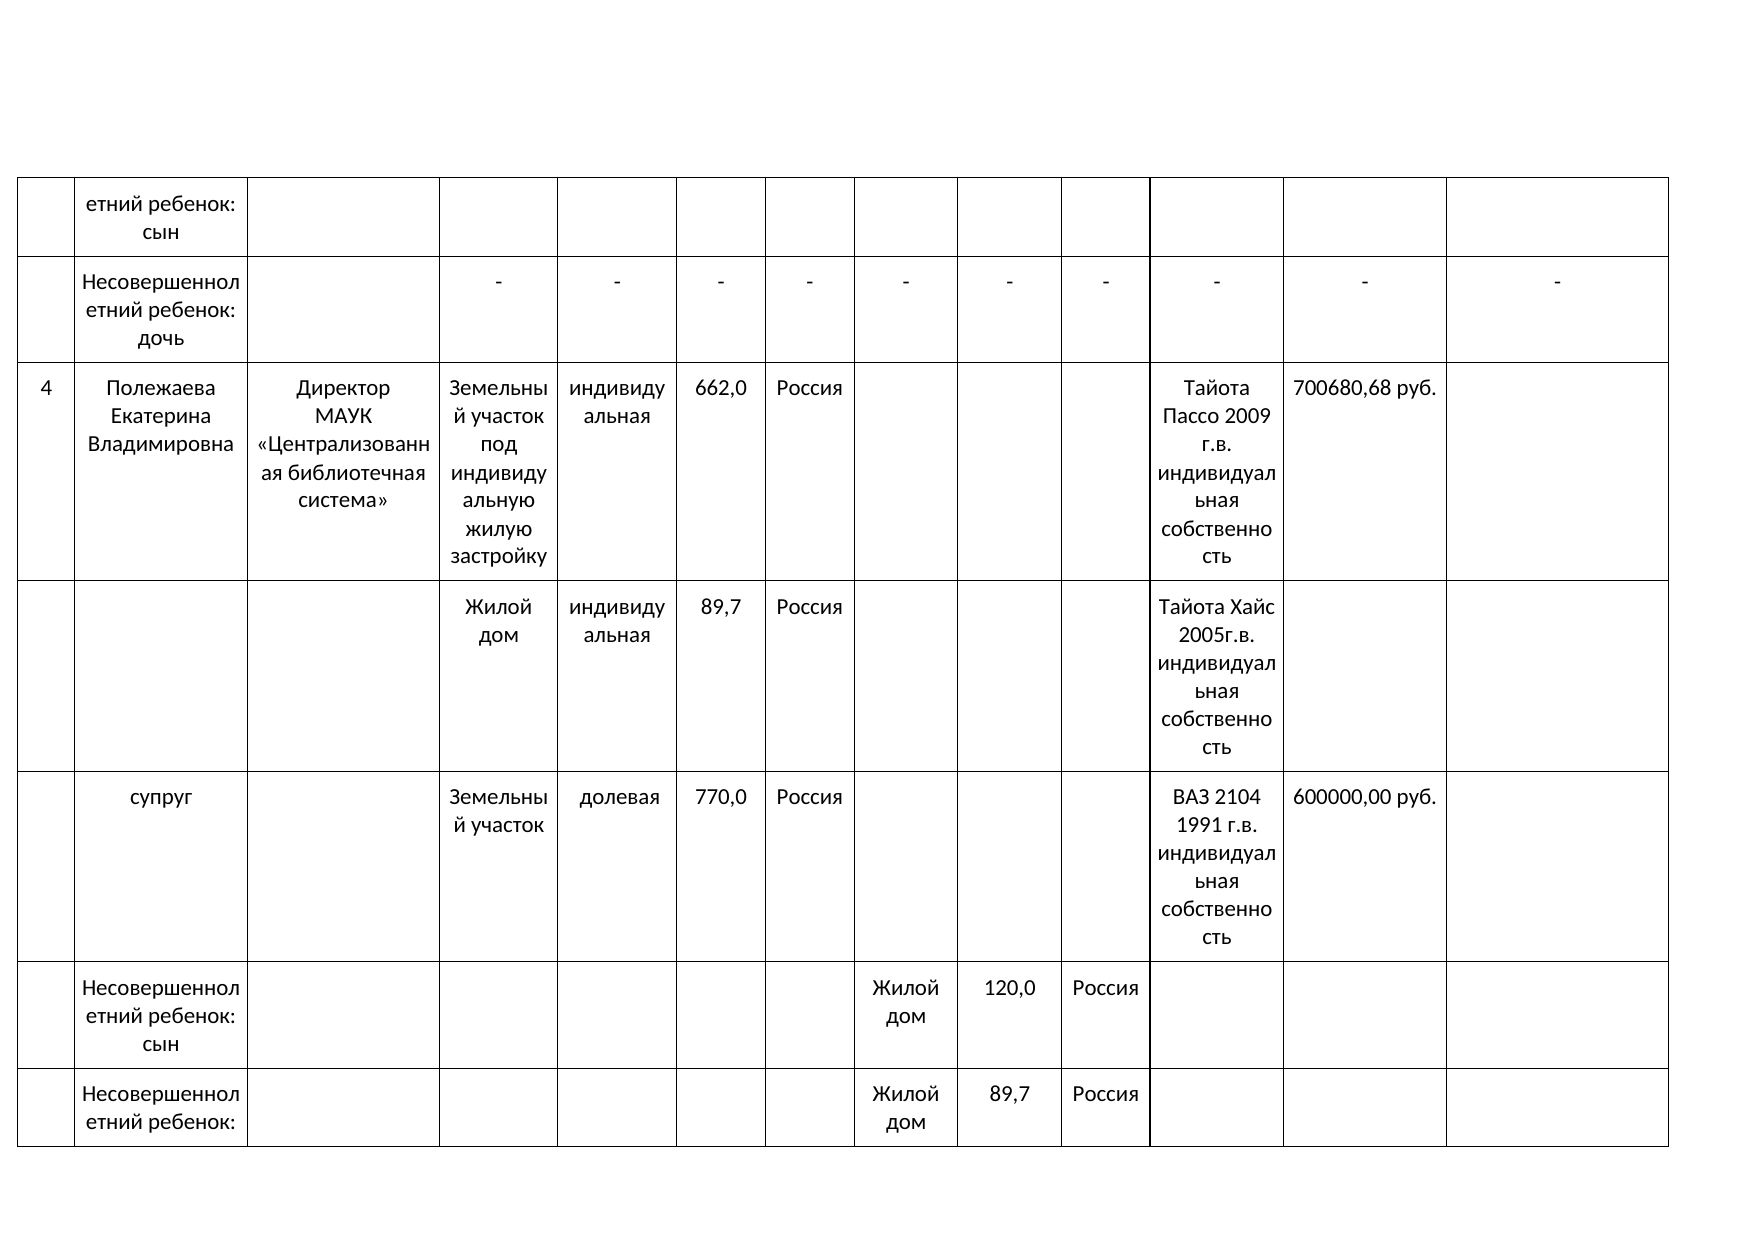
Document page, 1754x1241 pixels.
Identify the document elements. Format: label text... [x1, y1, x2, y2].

table_cell Несовершеннолетний ребенок: сын [75, 962, 247, 1067]
table_cell Россия [766, 772, 854, 961]
table_cell [1447, 1069, 1668, 1146]
table_cell Россия [1062, 1069, 1149, 1146]
table_cell [766, 1069, 854, 1146]
table_cell Россия [766, 581, 854, 771]
table_cell - [766, 257, 854, 362]
table_cell 662,0 [677, 363, 765, 580]
table_cell [18, 257, 74, 362]
table_cell - [1284, 257, 1446, 362]
table_cell - [558, 257, 676, 362]
table_cell - [855, 257, 957, 362]
table_cell - [440, 257, 557, 362]
table_cell - [1062, 257, 1149, 362]
table_cell Полежаева Екатерина Владимировна [75, 363, 247, 580]
table_cell [855, 581, 957, 771]
table_cell [1151, 962, 1283, 1067]
table_cell - [958, 178, 1061, 256]
table_cell [18, 962, 74, 1067]
table_cell 120,0 [958, 962, 1061, 1067]
table_cell [1447, 363, 1668, 580]
table_cell [558, 962, 676, 1067]
table_cell - [1151, 257, 1283, 362]
table_cell Тайота Пассо 2009 г.в. индивидуальная собственность [1151, 363, 1283, 580]
table_cell [1062, 581, 1149, 771]
table_cell [18, 178, 74, 256]
table_cell [677, 962, 765, 1067]
table_cell [855, 772, 957, 961]
table_cell индивидуальная [558, 363, 676, 580]
table_cell Земельный участок под индивидуальную жилую застройку [440, 363, 557, 580]
table_cell индивидуальная [558, 581, 676, 771]
table_cell 700680,68 руб. [1284, 363, 1446, 580]
table_cell [855, 363, 957, 580]
table_cell [440, 1069, 557, 1146]
table_cell [1284, 1069, 1446, 1146]
table_cell [248, 581, 439, 771]
table_cell долевая [558, 772, 676, 961]
table_cell Россия [1062, 962, 1149, 1067]
table_cell [558, 1069, 676, 1146]
table_cell Жилой дом [440, 581, 557, 771]
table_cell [75, 178, 247, 256]
table_cell 89,7 [958, 1069, 1061, 1146]
table_cell - [1447, 178, 1668, 256]
table_cell Жилой дом [855, 1069, 957, 1146]
table_cell [958, 581, 1061, 771]
table_cell [1447, 581, 1668, 771]
table_cell Несовершеннолетний ребенок: дочь [75, 257, 247, 362]
table_cell [18, 1069, 74, 1146]
table_cell [18, 581, 74, 771]
table_cell [248, 257, 439, 362]
table_cell ВАЗ 2104 1991 г.в. индивидуальная собственность [1151, 772, 1283, 961]
table_cell [248, 962, 439, 1067]
table_cell Земельный участок [440, 772, 557, 961]
table_cell супруг [75, 772, 247, 961]
table_cell - [1284, 178, 1446, 256]
table_cell Россия [766, 363, 854, 580]
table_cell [75, 1069, 247, 1146]
table_cell Жилой дом [855, 962, 957, 1067]
table_cell [1284, 581, 1446, 771]
table_cell 89,7 [677, 581, 765, 771]
table_cell [18, 772, 74, 961]
table_cell [1151, 1069, 1283, 1146]
table_cell - [855, 178, 957, 256]
table_cell - [440, 178, 557, 256]
table_cell [958, 772, 1061, 961]
table_cell - [766, 178, 854, 256]
table_cell [1447, 772, 1668, 961]
table_cell - [677, 257, 765, 362]
table_cell 4 [18, 363, 74, 580]
table_cell Директор МАУК «Централизованная библиотечная система» [248, 363, 439, 580]
table_cell [1284, 962, 1446, 1067]
table_cell - [1151, 178, 1283, 256]
table_cell 770,0 [677, 772, 765, 961]
table_cell [248, 178, 439, 256]
table_cell [248, 772, 439, 961]
table_cell - [958, 257, 1061, 362]
table_cell [1447, 962, 1668, 1067]
table_cell [1062, 772, 1149, 961]
table_cell [440, 962, 557, 1067]
table_cell [766, 962, 854, 1067]
table_cell - [558, 178, 676, 256]
table_cell [958, 363, 1061, 580]
table_cell [75, 581, 247, 771]
table_cell - [1062, 178, 1149, 256]
table_cell - [677, 178, 765, 256]
table_cell [248, 1069, 439, 1146]
table_cell [677, 1069, 765, 1146]
table_cell Тайота Хайс 2005г.в. индивидуальная собственность [1151, 581, 1283, 771]
table_cell [1062, 363, 1149, 580]
table_cell 600000,00 руб. [1284, 772, 1446, 961]
table_cell - [1447, 257, 1668, 362]
